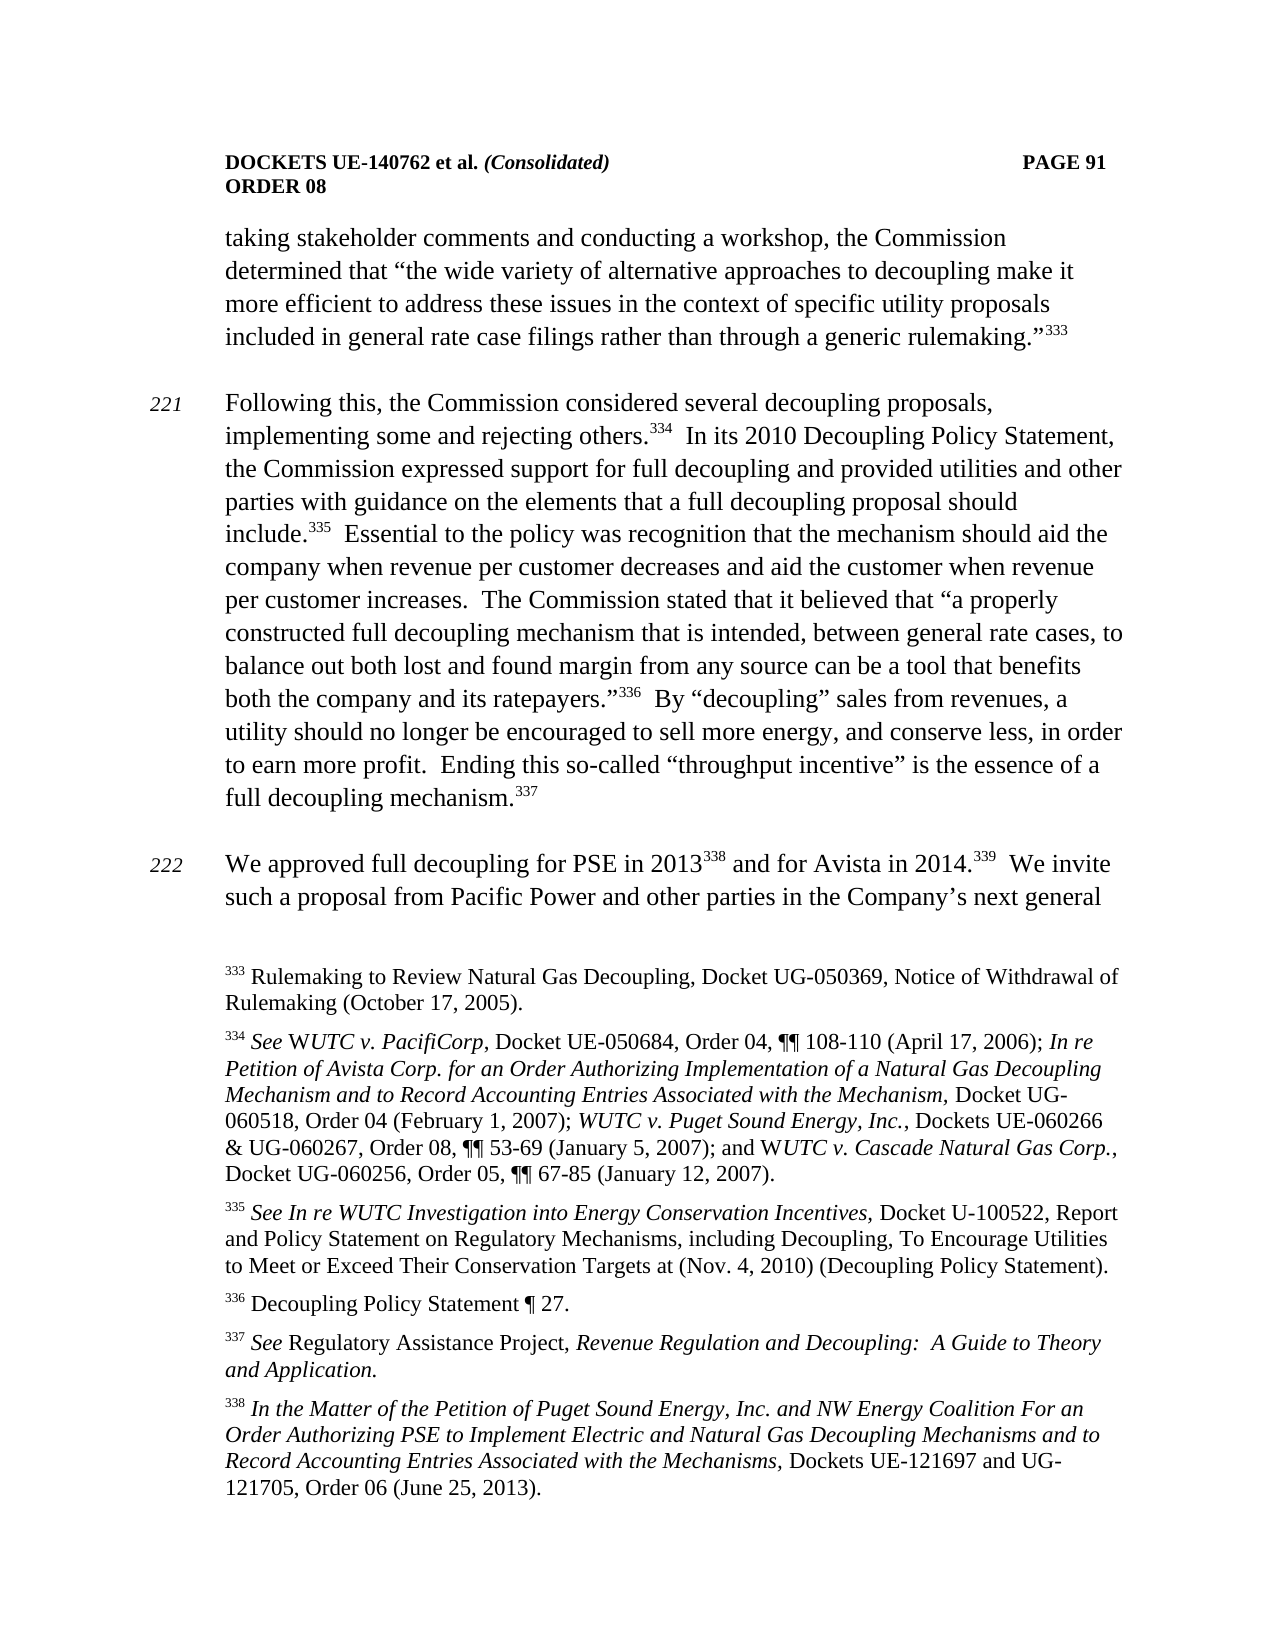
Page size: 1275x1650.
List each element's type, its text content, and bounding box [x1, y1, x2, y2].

list We approved full decoupling for PSE in 2013 and for Avista in 2014. We invite such a proposal from Pacific Power and other parties in the Company’s next general rate case. We encourage Pacific Power to engage in meaningful discussion with Staff, Public Counsel, and other interested stakeholders and to develop a proposal. [150, 848, 1125, 911]
list Several parties touch on decoupling, recognizing it as the Commission’s preferred approach to address the various goals the Company and Staff residential rate design proposals are meant to address. The Commission’s long history with decoupling dates back to 1991, when the Commission first approved decoupling for PSE’s predecessor electric company, Puget Sound Power & Light Company. In 2005, the Commission conducted a rulemaking inquiry into the subject of decoupling. After taking stakeholder comments and conducting a workshop, the Commission determined that “the wide variety of alternative approaches to decoupling make it more efficient to address these issues in the context of specific utility proposals included in general rate case filings rather than through a generic rulemaking.” [150, 222, 1125, 351]
list Following this, the Commission considered several decoupling proposals, implementing some and rejecting others. In its 2010 Decoupling Policy Statement, the Commission expressed support for full decoupling and provided utilities and other parties with guidance on the elements that a full decoupling proposal should include. Essential to the policy was recognition that the mechanism should aid the company when revenue per customer decreases and aid the customer when revenue per customer increases. The Commission stated that it believed that “a properly constructed full decoupling mechanism that is intended, between general rate cases, to balance out both lost and found margin from any source can be a tool that benefits both the company and its ratepayers.” By “decoupling” sales from revenues, a utility should no longer be encouraged to sell more energy, and conserve less, in order to earn more profit. Ending this so-called “throughput incentive” is the essence of a full decoupling mechanism. [150, 387, 1125, 812]
